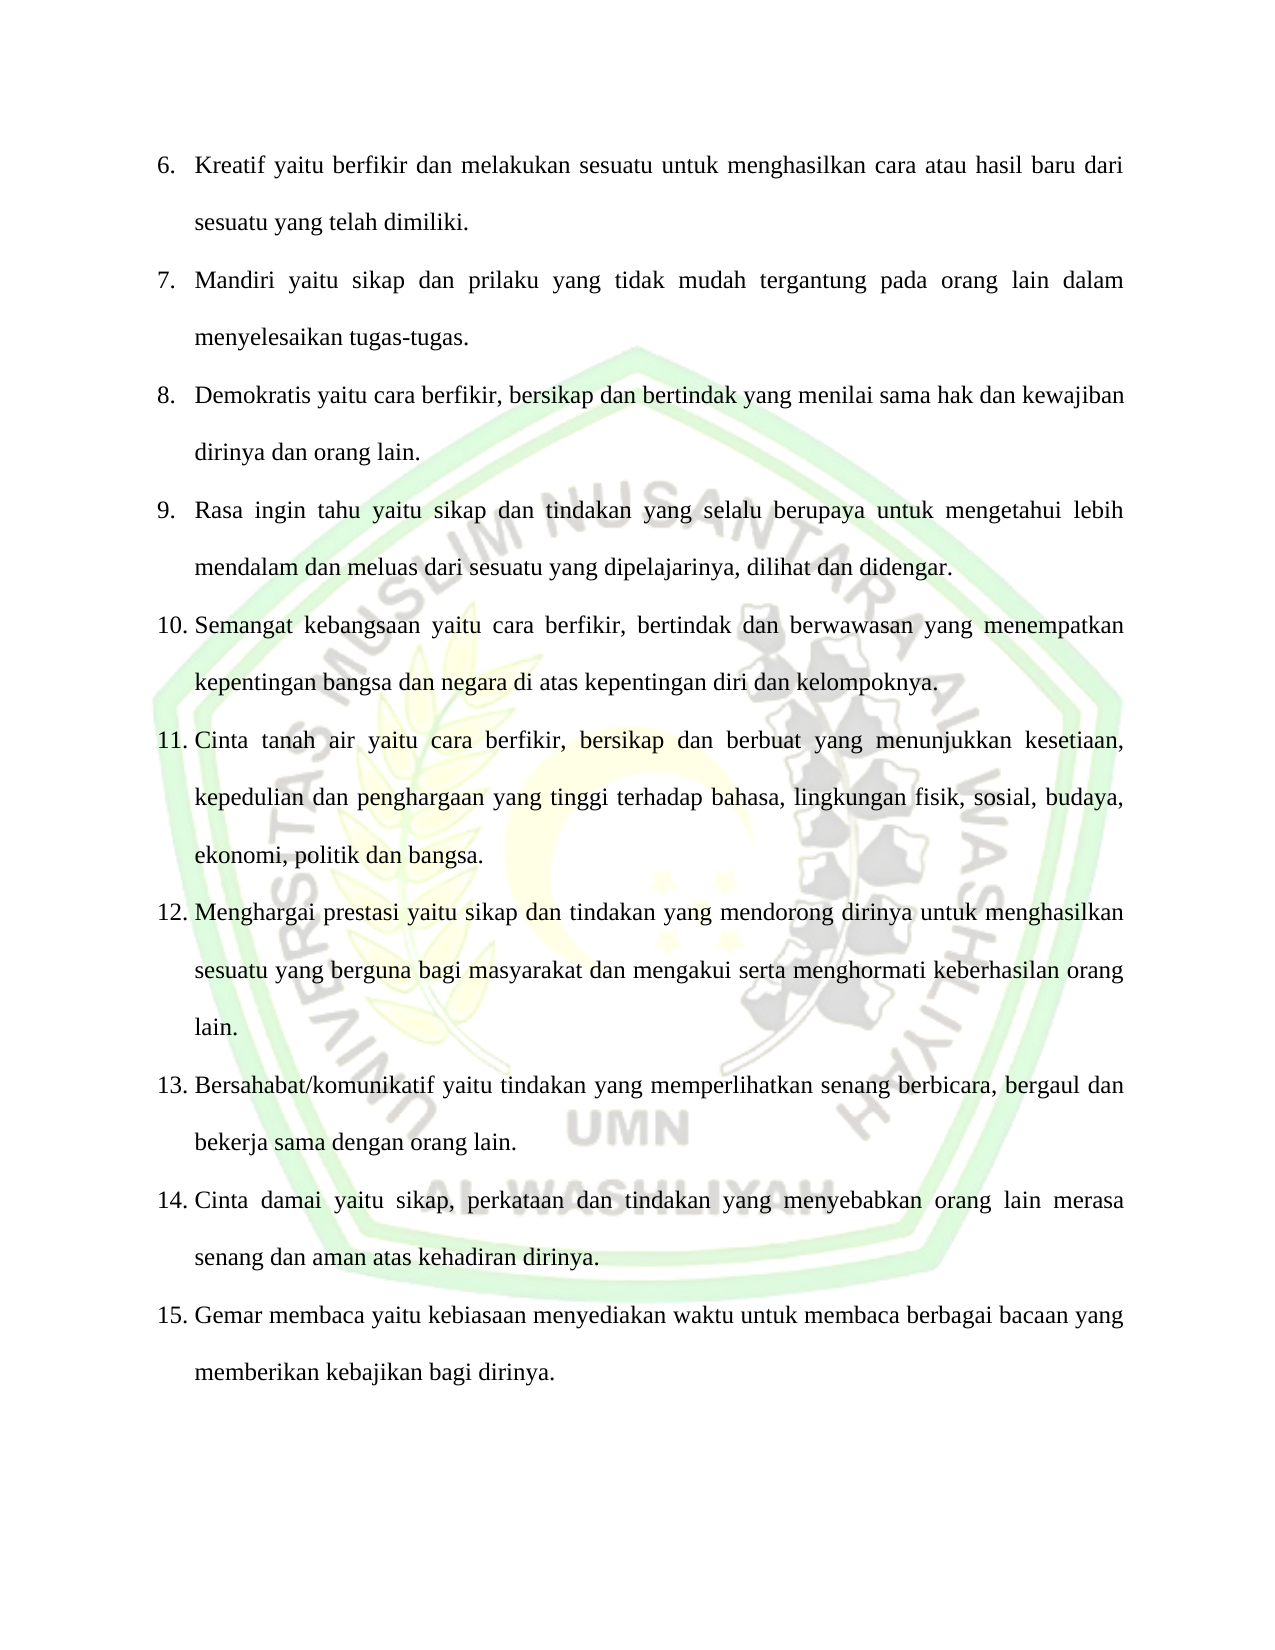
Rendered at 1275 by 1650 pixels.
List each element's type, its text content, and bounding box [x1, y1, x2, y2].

list Gemar membaca yaitu kebiasaan menyediakan waktu untuk membaca berbagai bacaan yang memberikan kebajikan bagi dirinya. [157, 1300, 1125, 1386]
list Semangat kebangsaan yaitu cara berfikir, bertindak dan berwawasan yang menempatkan kepentingan bangsa dan negara di atas kepentingan diri dan kelompoknya. [157, 610, 1125, 696]
list Cinta tanah air yaitu cara berfikir, bersikap dan berbuat yang menunjukkan kesetiaan, kepedulian dan penghargaan yang tinggi terhadap bahasa, lingkungan fisik, sosial, budaya, ekonomi, politik dan bangsa. [157, 725, 1125, 869]
list Kreatif yaitu berfikir dan melakukan sesuatu untuk menghasilkan cara atau hasil baru dari sesuatu yang telah dimiliki. [157, 150, 1125, 236]
list Menghargai prestasi yaitu sikap dan tindakan yang mendorong dirinya untuk menghasilkan sesuatu yang berguna bagi masyarakat dan mengakui serta menghormati keberhasilan orang lain. [157, 897, 1125, 1041]
list Demokratis yaitu cara berfikir, bersikap dan bertindak yang menilai sama hak dan kewajiban dirinya dan orang lain. [157, 380, 1125, 466]
list Bersahabat/komunikatif yaitu tindakan yang memperlihatkan senang berbicara, bergaul dan bekerja sama dengan orang lain. [157, 1070, 1125, 1156]
list Mandiri yaitu sikap dan prilaku yang tidak mudah tergantung pada orang lain dalam menyelesaikan tugas-tugas. [157, 265, 1125, 351]
list Rasa ingin tahu yaitu sikap dan tindakan yang selalu berupaya untuk mengetahui lebih mendalam dan meluas dari sesuatu yang dipelajarinya, dilihat dan didengar. [157, 495, 1125, 581]
list Cinta damai yaitu sikap, perkataan dan tindakan yang menyebabkan orang lain merasa senang dan aman atas kehadiran dirinya. [157, 1185, 1125, 1271]
